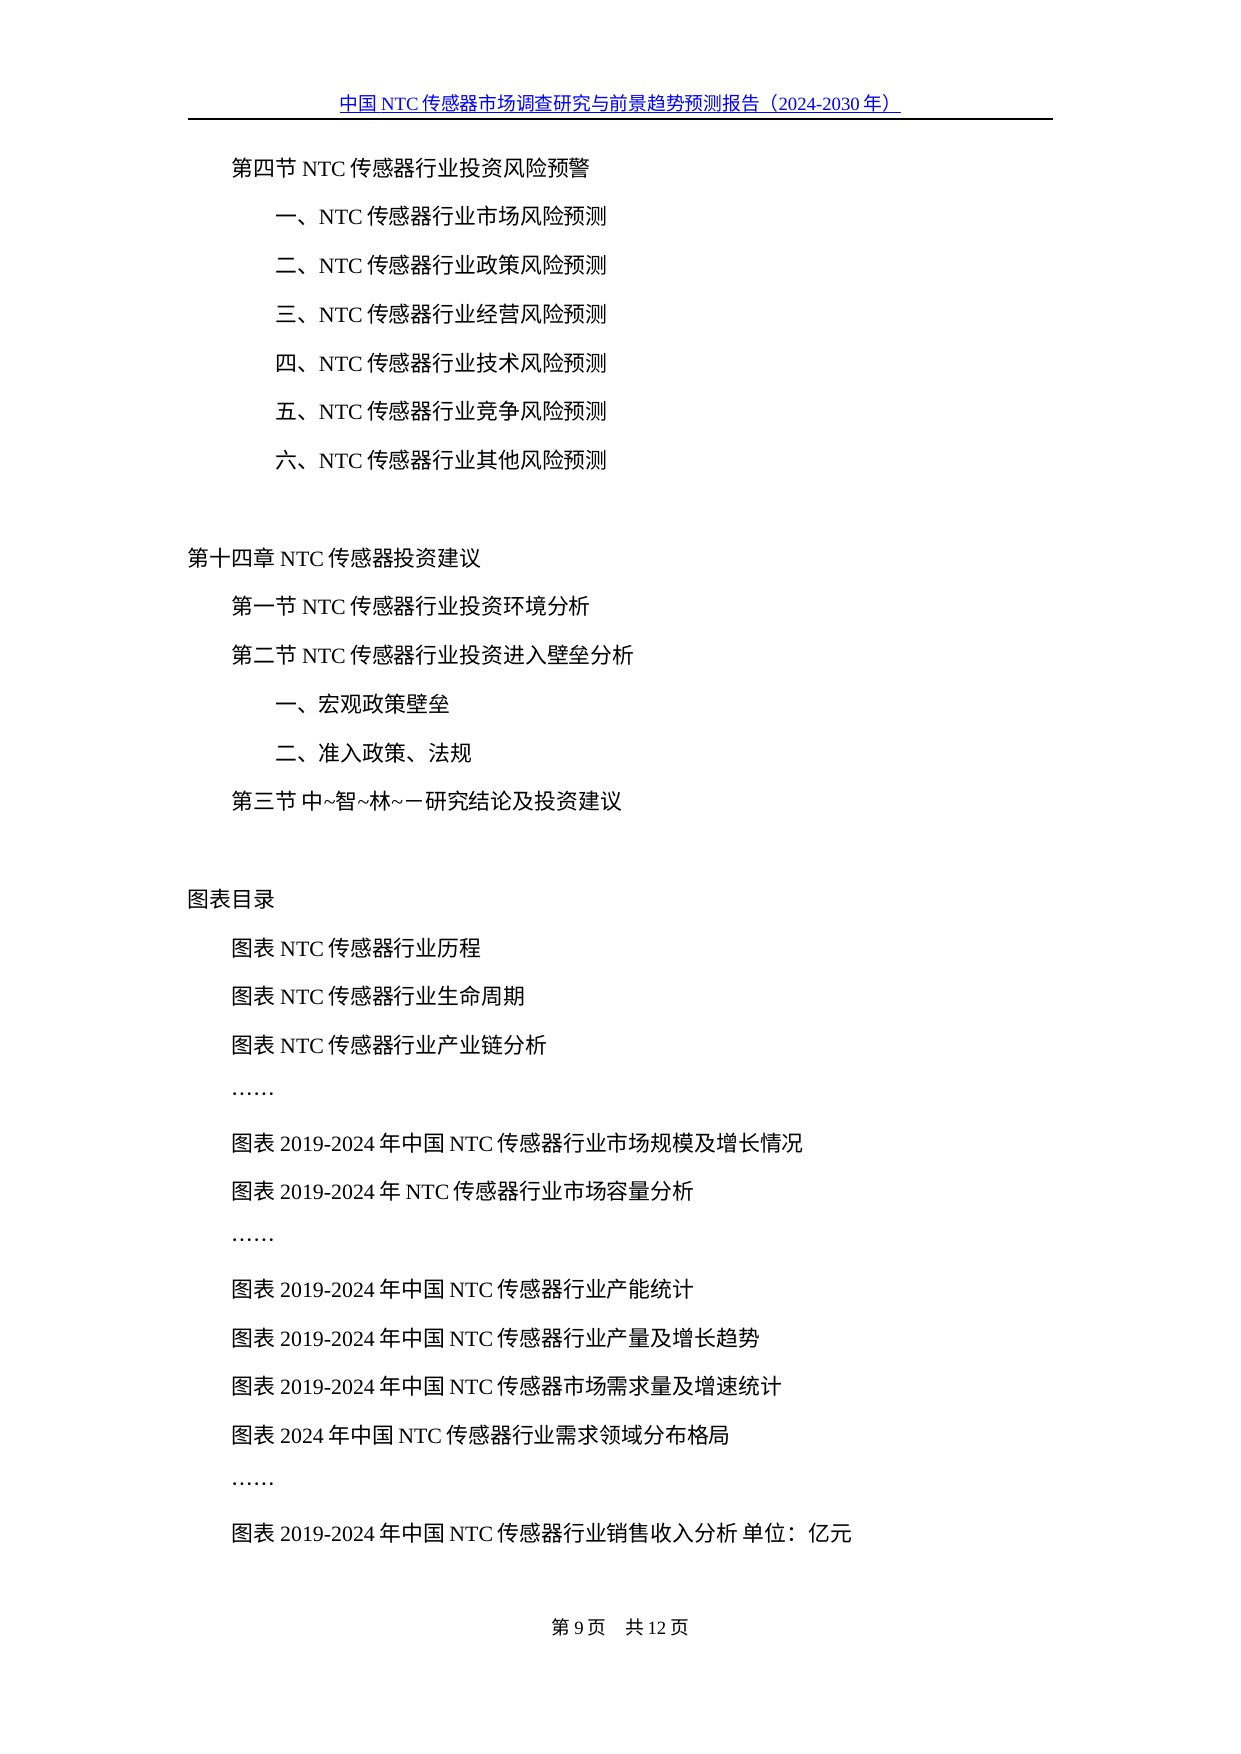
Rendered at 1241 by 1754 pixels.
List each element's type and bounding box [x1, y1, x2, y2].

text [187, 150, 1053, 1548]
